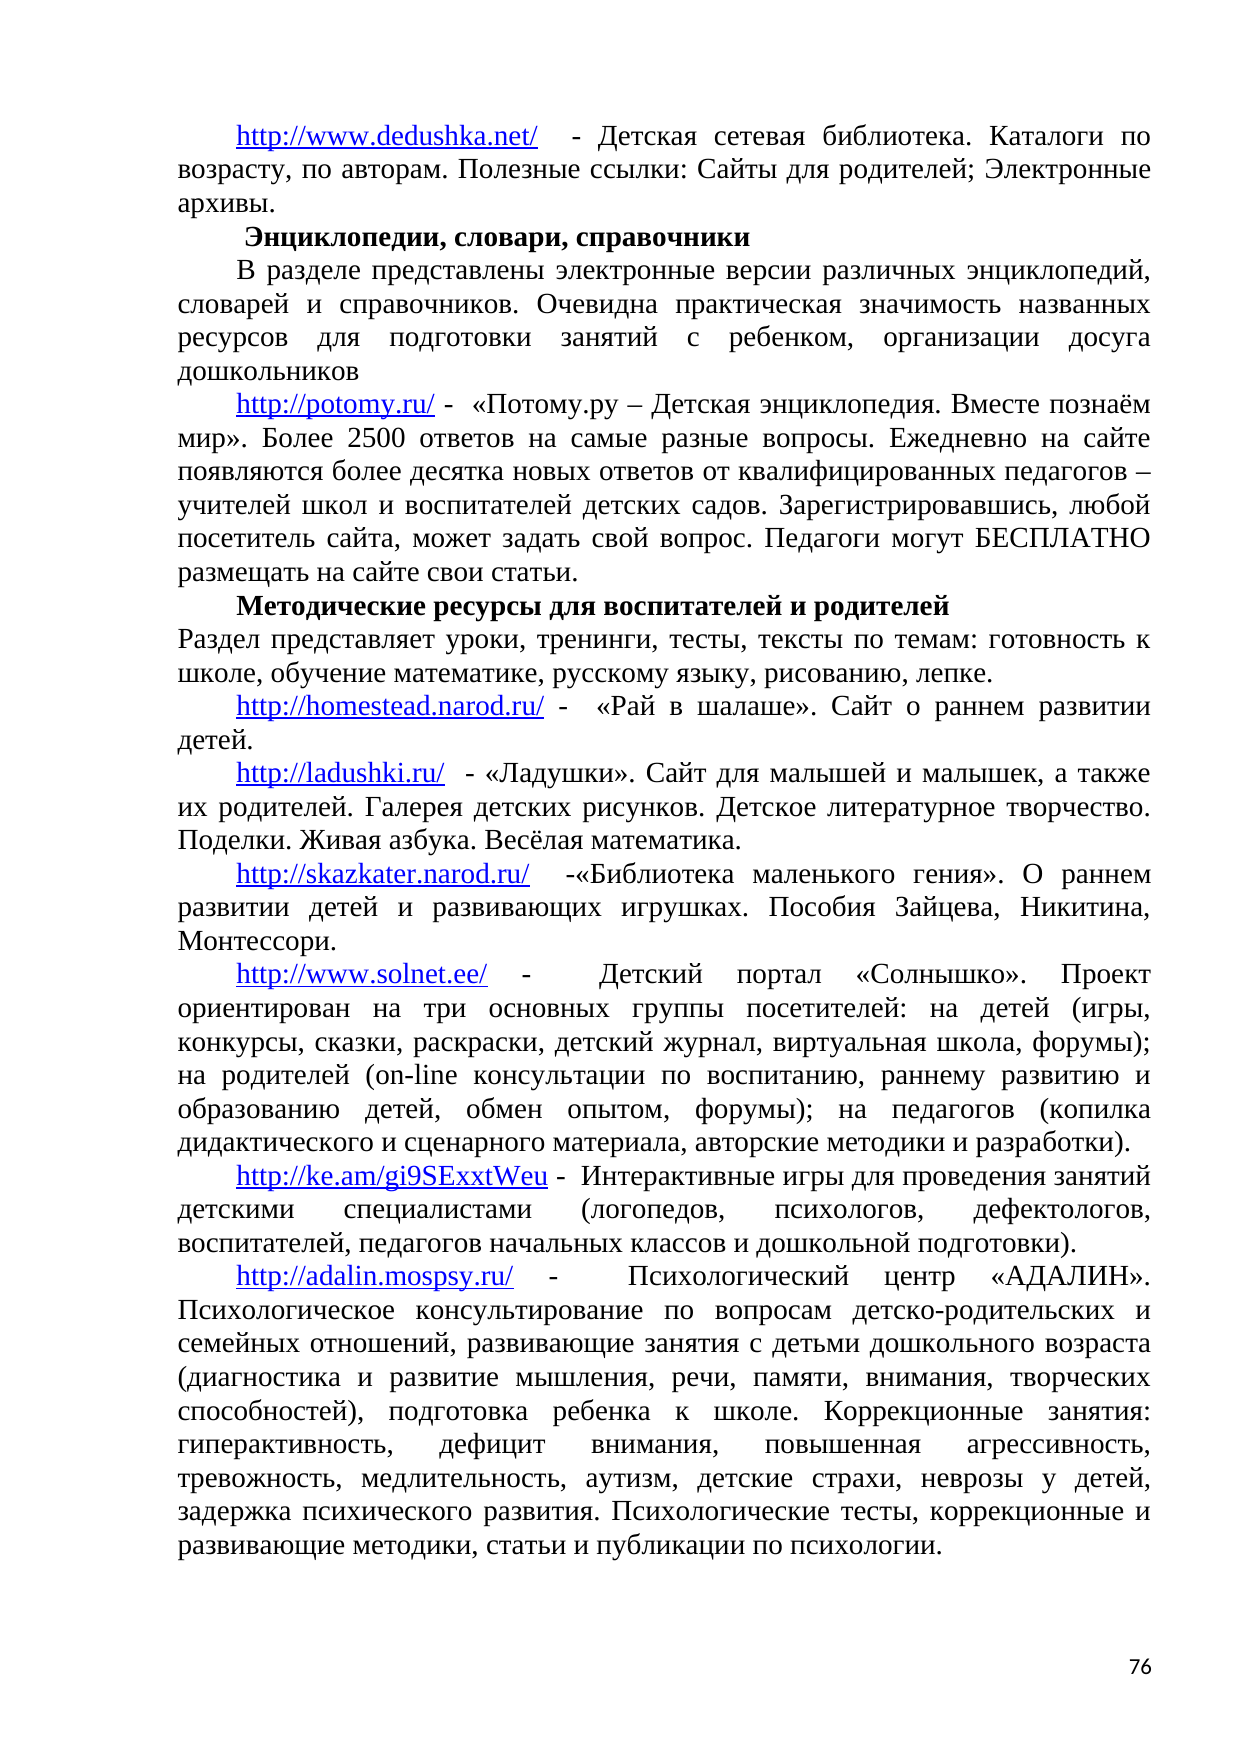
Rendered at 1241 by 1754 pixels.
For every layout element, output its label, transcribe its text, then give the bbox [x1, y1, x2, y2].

text http://www.dedushka.net/ - Детская сетевая библиотека. Каталоги по возрасту, по авторам. Полезные ссылки: Сайты для родителей; Электронные архивы. [177, 118, 1152, 219]
text http://skazkater.narod.ru/ -«Библиотека маленького гения». О раннем развитии детей и развивающих игрушках. Пособия Зайцева, Никитина, Монтессори. [177, 856, 1152, 957]
text http://www.solnet.ee/ - Детский портал «Солнышко». Проект ориентирован на три основных группы посетителей: на детей (игры, конкурсы, сказки, раскраски, детский журнал, виртуальная школа, форумы); на родителей (on-line консультации по воспитанию, раннему развитию и образованию детей, обмен опытом, форумы); на педагогов (копилка дидактического и сценарного материала, авторские методики и разработки). [177, 957, 1152, 1158]
text http://homestead.narod.ru/ - «Рай в шалаше». Сайт о раннем развитии детей. [177, 688, 1152, 755]
text Энциклопедии, словари, справочники [177, 219, 1152, 252]
text Методические ресурсы для воспитателей и родителей [177, 588, 1152, 621]
text http://potomy.ru/ - «Потому.ру – Детская энциклопедия. Вместе познаём мир». Более 2500 ответов на самые разные вопросы. Ежедневно на сайте появляются более десятка новых ответов от квалифицированных педагогов – учителей школ и воспитателей детских садов. Зарегистрировавшись, любой посетитель сайта, может задать свой вопрос. Педагоги могут БЕСПЛАТНО размещать на сайте свои статьи. [177, 386, 1152, 588]
text http://ladushki.ru/ - «Ладушки». Сайт для малышей и малышек, а также их родителей. Галерея детских рисунков. Детское литературное творчество. Поделки. Живая азбука. Весёлая математика. [177, 755, 1152, 856]
text В разделе представлены электронные версии различных энциклопедий, словарей и справочников. Очевидна практическая значимость названных ресурсов для подготовки занятий с ребенком, организации досуга дошкольников [177, 252, 1152, 386]
text http://ke.am/gi9SExxtWeu - Интерактивные игры для проведения занятий детскими специалистами (логопедов, психологов, дефектологов, воспитателей, педагогов начальных классов и дошкольной подготовки). [177, 1158, 1152, 1258]
text http://adalin.mospsy.ru/ - Психологический центр «АДАЛИН». Психологическое консультирование по вопросам детско-родительских и семейных отношений, развивающие занятия с детьми дошкольного возраста (диагностика и развитие мышления, речи, памяти, внимания, творческих способностей), подготовка ребенка к школе. Коррекционные занятия: гиперактивность, дефицит внимания, повышенная агрессивность, тревожность, медлительность, аутизм, детские страхи, неврозы у детей, задержка психического развития. Психологические тесты, коррекционные и развивающие методики, статьи и публикации по психологии. [177, 1258, 1152, 1560]
text Раздел представляет уроки, тренинги, тесты, тексты по темам: готовность к школе, обучение математике, русскому языку, рисованию, лепке. [177, 621, 1152, 688]
